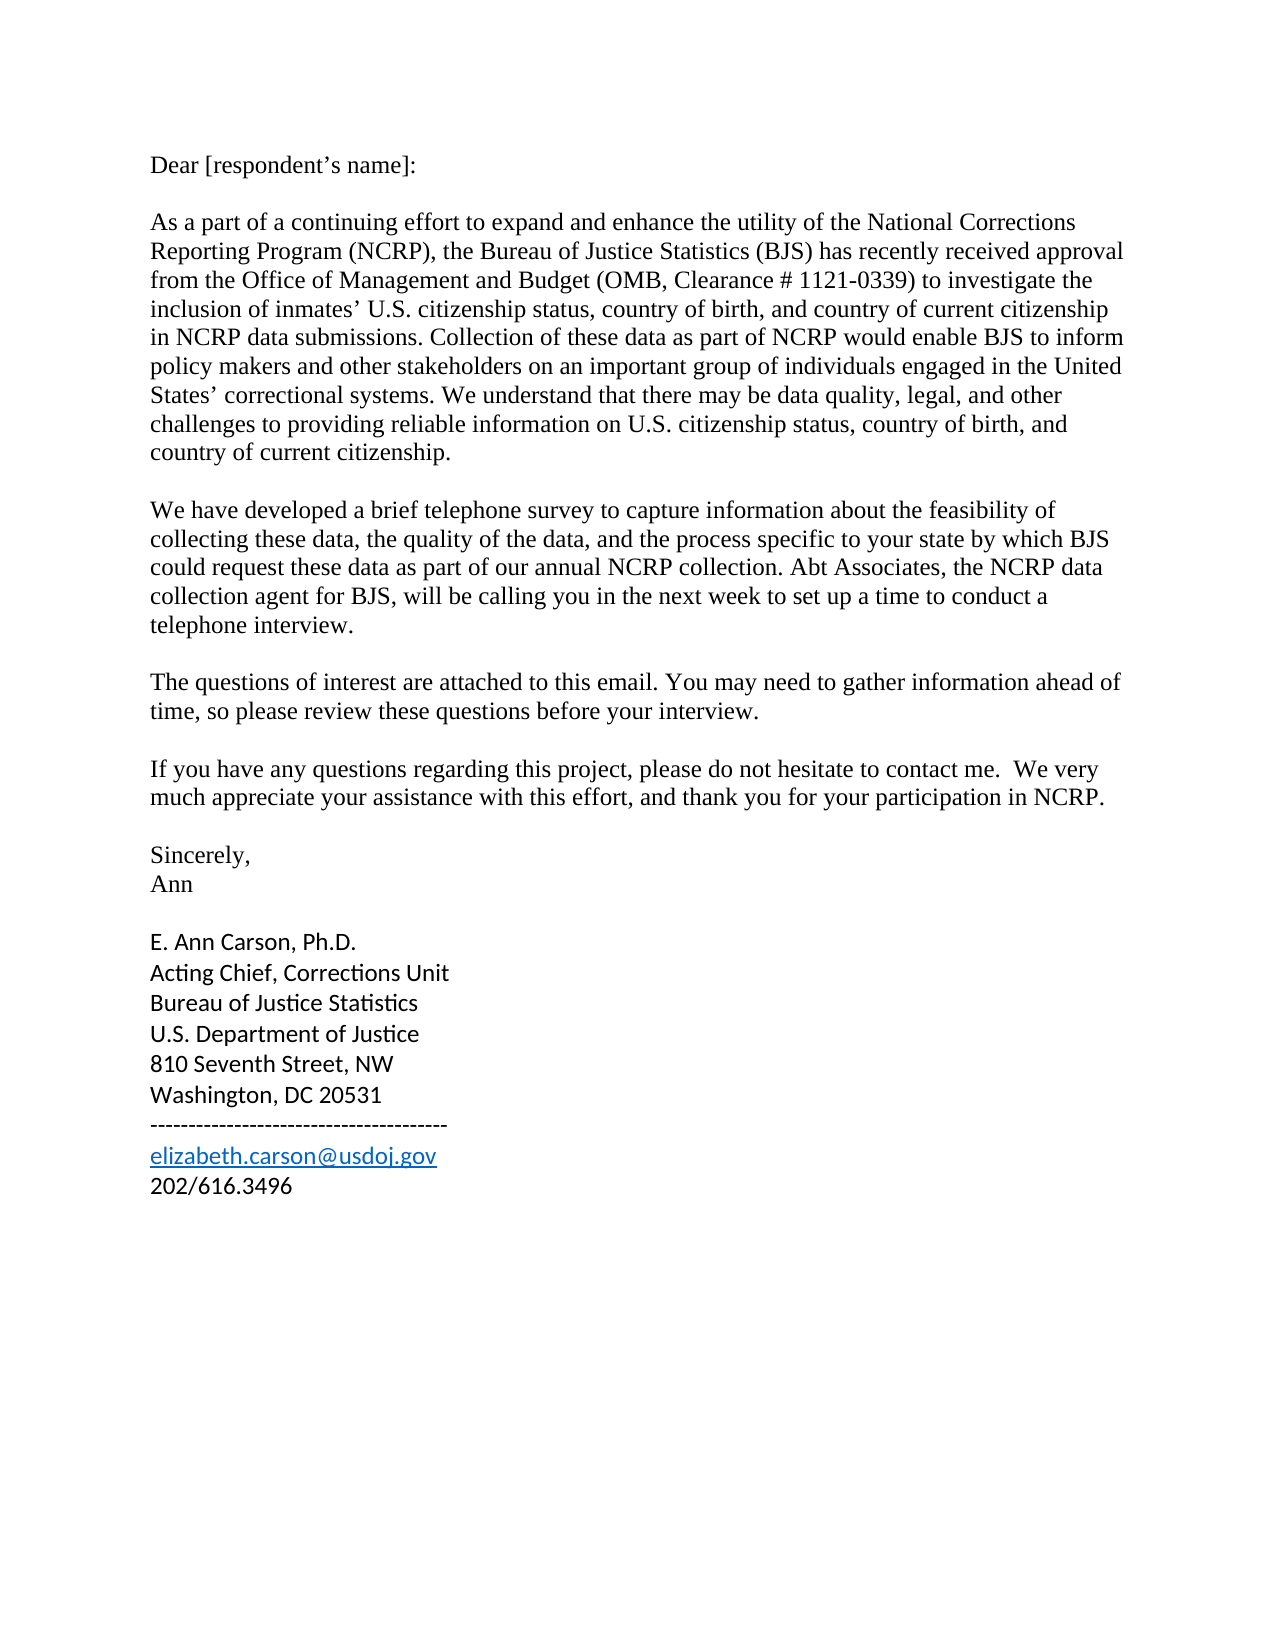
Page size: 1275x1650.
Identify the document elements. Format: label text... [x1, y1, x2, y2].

text --------------------------------------- [150, 1109, 1125, 1140]
text Ann [150, 869, 1125, 897]
text 202/616.3496 [150, 1170, 1125, 1201]
text As a part of a continuing effort to expand and enhance the utility of the National Corrections Reporting Program (NCRP), the Bureau of Justice Statistics (BJS) has recently received approval from the Office of Management and Budget (OMB, Clearance # 1121-0339) to investigate the inclusion of inmates’ U.S. citizenship status, country of birth, and country of current citizenship in NCRP data submissions. Collection of these data as part of NCRP would enable BJS to inform policy makers and other stakeholders on an important group of individuals engaged in the United States’ correctional systems. We understand that there may be data quality, legal, and other challenges to providing reliable information on U.S. citizenship status, country of birth, and country of current citizenship. [150, 207, 1125, 466]
text We have developed a brief telephone survey to capture information about the feasibility of collecting these data, the quality of the data, and the process specific to your state by which BJS could request these data as part of our annual NCRP collection. Abt Associates, the NCRP data collection agent for BJS, will be calling you in the next week to set up a time to conduct a telephone interview. [150, 495, 1125, 639]
text Sincerely, [150, 840, 1125, 869]
text Dear [respondent’s name]: [150, 150, 1125, 179]
text Acting Chief, Corrections Unit [150, 957, 1125, 987]
text If you have any questions regarding this project, please do not hesitate to contact me. We very much appreciate your assistance with this effort, and thank you for your participation in NCRP. [150, 754, 1125, 811]
text The questions of interest are attached to this email. You may need to gather information ahead of time, so please review these questions before your interview. [150, 667, 1125, 725]
text elizabeth.carson@usdoj.gov [150, 1140, 1125, 1170]
text E. Ann Carson, Ph.D. [150, 926, 1125, 957]
text 810 Seventh Street, NW [150, 1048, 1125, 1079]
text Bureau of Justice Statistics [150, 987, 1125, 1018]
text U.S. Department of Justice [150, 1018, 1125, 1048]
text Washington, DC 20531 [150, 1079, 1125, 1109]
